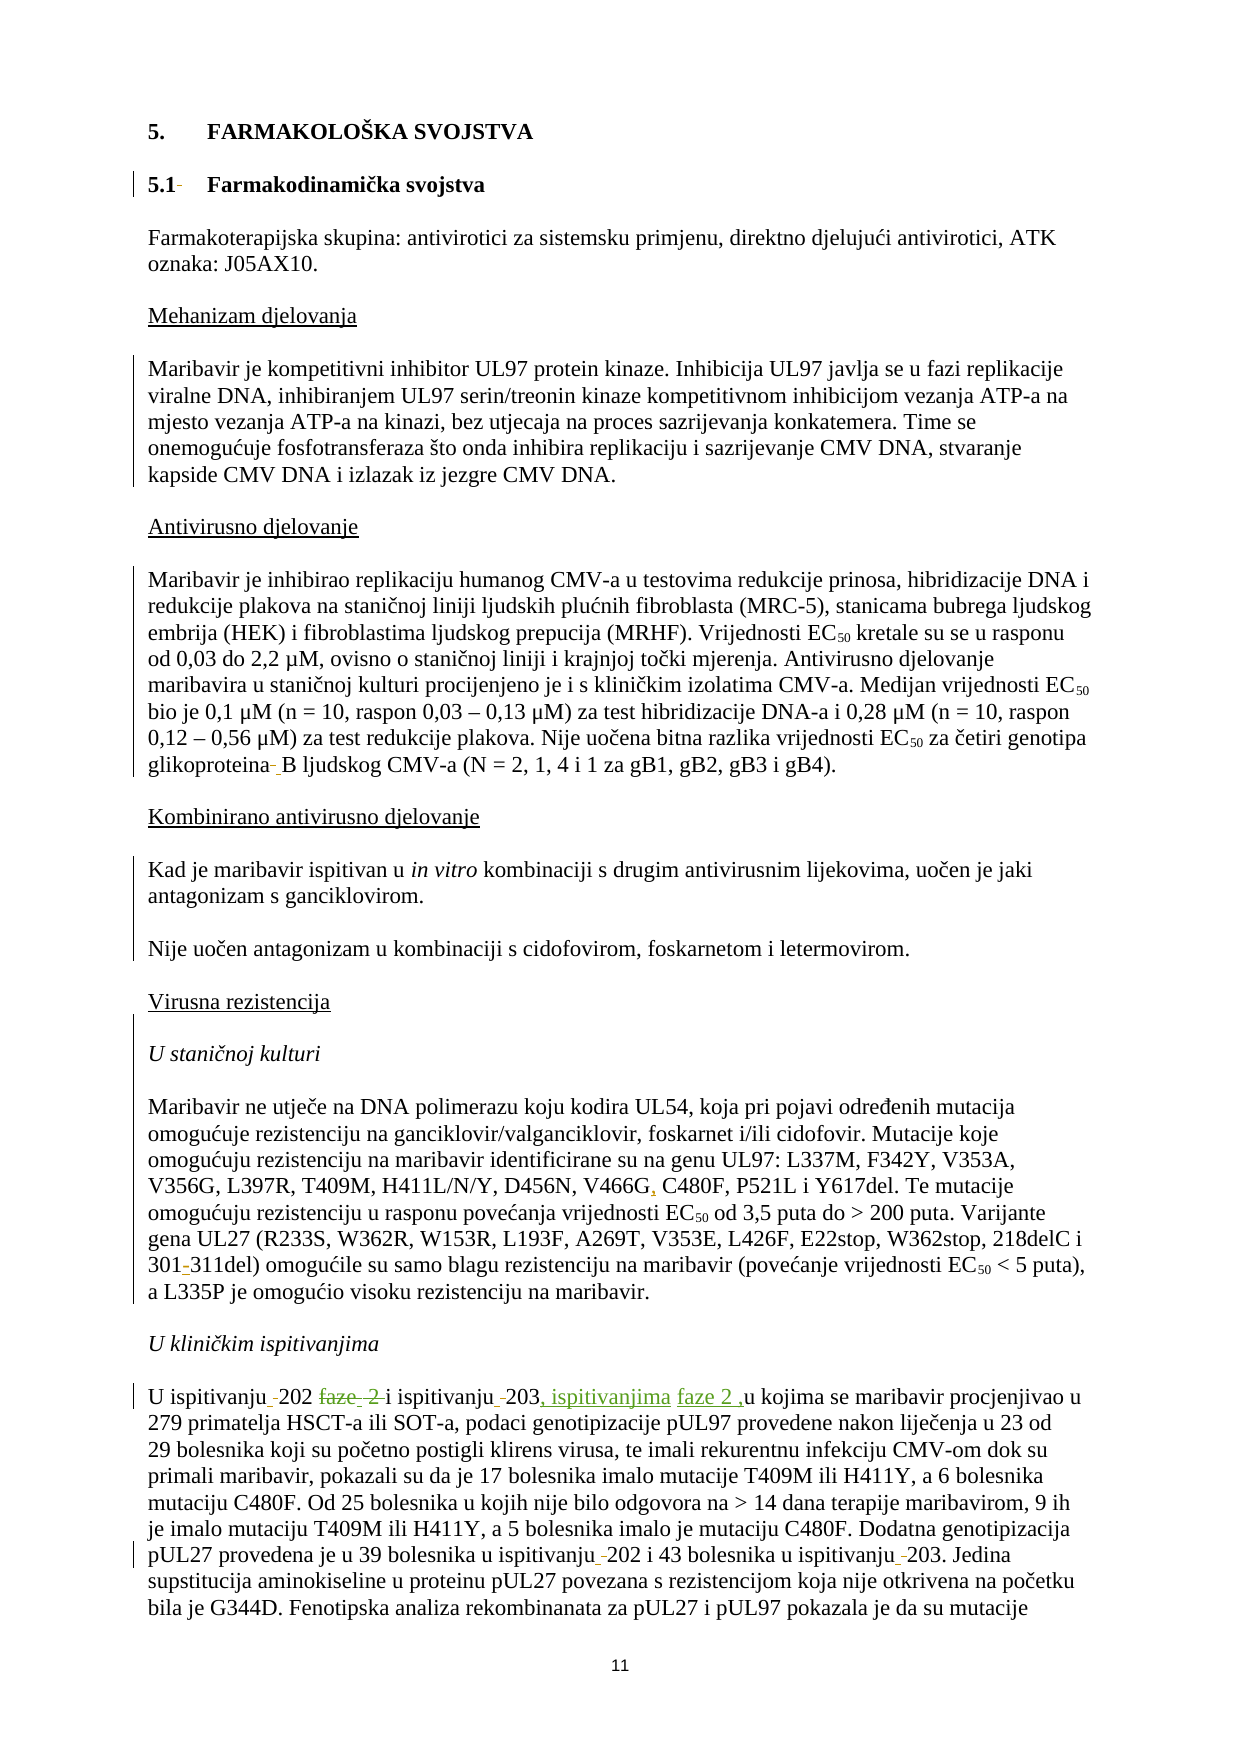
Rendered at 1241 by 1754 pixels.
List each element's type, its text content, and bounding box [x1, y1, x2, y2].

text Maribavir je kompetitivni inhibitor UL97 protein kinaze. Inhibicija UL97 javlja se u fazi replikacije viralne DNA, inhibiranjem UL97 serin/treonin kinaze kompetitivnom inhibicijom vezanja ATP-a na mjesto vezanja ATP-a na kinazi, bez utjecaja na proces sazrijevanja konkatemera. Time se onemogućuje fosfotransferaza što onda inhibira replikaciju i sazrijevanje CMV DNA, stvaranje kapside CMV DNA i izlazak iz jezgre CMV DNA. [148, 355, 1092, 487]
text Maribavir je inhibirao replikaciju humanog CMV-a u testovima redukcije prinosa, hibridizacije DNA i redukcije plakova na staničnoj liniji ljudskih plućnih fibroblasta (MRC-5), stanicama bubrega ljudskog embrija (HEK) i fibroblastima ljudskog prepucija (MRHF). Vrijednosti EC50 kretale su se u rasponu od 0,03 do 2,2 µM, ovisno o staničnoj liniji i krajnjoj točki mjerenja. Antivirusno djelovanje maribavira u staničnoj kulturi procijenjeno je i s kliničkim izolatima CMV-a. Medijan vrijednosti EC50 bio je 0,1 μM (n = 10, raspon 0,03 – 0,13 μM) za test hibridizacije DNA-a i 0,28 μM (n = 10, raspon 0,12 – 0,56 μM) za test redukcije plakova. Nije uočena bitna razlika vrijednosti EC50 za četiri genotipa glikoproteinaB ljudskog CMV-a (N = 2, 1, 4 i 1 za gB1, gB2, gB3 i gB4). [148, 566, 1092, 777]
text Farmakoterapijska skupina: antivirotici za sistemsku primjenu, direktno djelujući antivirotici, ATK oznaka: J05AX10. [148, 223, 1092, 276]
text Maribavir ne utječe na DNA polimerazu koju kodira UL54, koja pri pojavi određenih mutacija omogućuje rezistenciju na ganciklovir/valganciklovir, foskarnet i/ili cidofovir. Mutacije koje omogućuju rezistenciju na maribavir identificirane su na genu UL97: L337M, F342Y, V353A, V356G, L397R, T409M, H411L/N/Y, D456N, V466G C480F, P521L i Y617del. Te mutacije omogućuju rezistenciju u rasponu povećanja vrijednosti EC50 od 3,5 puta do > 200 puta. Varijante gena UL27 (R233S, W362R, W153R, L193F, A269T, V353E, L426F, E22stop, W362stop, 218delC i 301311del) omogućile su samo blagu rezistenciju na maribavir (povećanje vrijednosti EC50 < 5 puta), a L335P je omogućio visoku rezistenciju na maribavir. [148, 1093, 1092, 1304]
text Kad je maribavir ispitivan u in vitro kombinaciji s drugim antivirusnim lijekovima, uočen je jaki antagonizam s ganciklovirom. [148, 856, 1092, 909]
text Nije uočen antagonizam u kombinaciji s cidofovirom, foskarnetom i letermovirom. [148, 935, 1092, 961]
text Kombinirano antivirusno djelovanje [148, 803, 1092, 830]
text Mehanizam djelovanja [148, 303, 1092, 329]
text Antivirusno djelovanje [148, 513, 1092, 540]
text U kliničkim ispitivanjima [148, 1330, 1092, 1357]
text U staničnoj kulturi [148, 1041, 1092, 1067]
text 5.1 Farmakodinamička svojstva [148, 171, 1092, 197]
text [148, 1383, 1092, 1620]
text Virusna rezistencija [148, 988, 1092, 1014]
text 5. FARMAKOLOŠKA SVOJSTVA [148, 118, 1092, 144]
